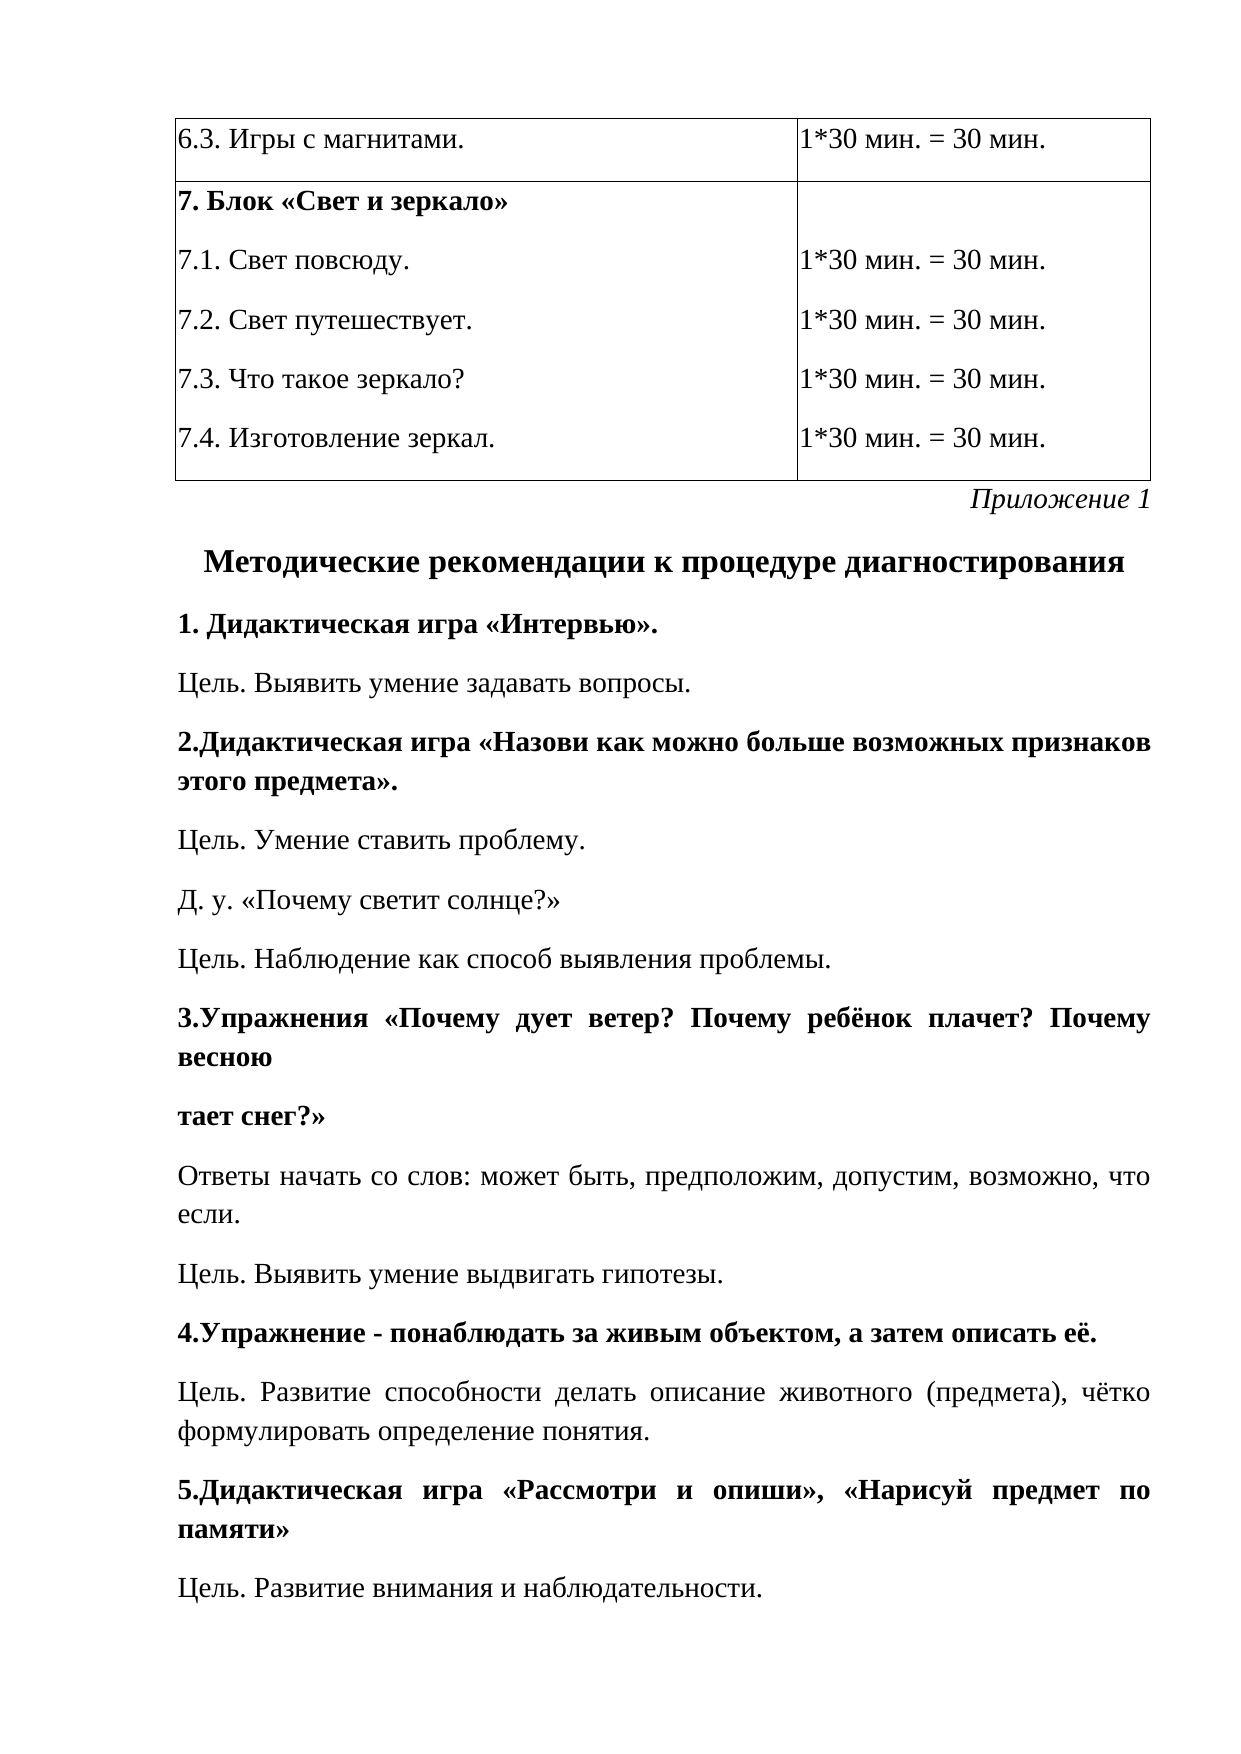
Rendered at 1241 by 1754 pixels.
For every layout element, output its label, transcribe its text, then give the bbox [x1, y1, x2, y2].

text Методические рекомендации к процедуре диагностирования [177, 541, 1152, 579]
text 4.Упражнение - понаблюдать за живым объектом, а затем описать её. [177, 1315, 1152, 1349]
text Ответы начать со слов: может быть, предположим, допустим, возможно, что если. [177, 1158, 1152, 1230]
text Цель. Наблюдение как способ выявления проблемы. [177, 941, 1152, 975]
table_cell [798, 119, 1150, 181]
table_cell 7. Блок «Свет и зеркало» 7.1. Свет повсюду. 7.2. Свет путешествует. 7.3. Что такое зеркало? 7.4. Изготовление зеркал. [176, 182, 797, 480]
text 2.Дидактическая игра «Назови как можно больше возможных признаков этого предмета». [177, 724, 1152, 797]
text Д. у. «Почему светит солнце?» [177, 882, 1152, 915]
text 5.Дидактическая игра «Рассмотри и опиши», «Нарисуй предмет по памяти» [177, 1472, 1152, 1544]
text Приложение 1 [177, 481, 1152, 515]
text Цель. Развитие способности делать описание животного (предмета), чётко формулировать определение понятия. [177, 1374, 1152, 1447]
text 3.Упражнения «Почему дует ветер? Почему ребёнок плачет? Почему весною [177, 1001, 1152, 1073]
text 1. Дидактическая игра «Интервью». [177, 606, 1152, 639]
text Цель. Выявить умение выдвигать гипотезы. [177, 1256, 1152, 1289]
text Цель. Развитие внимания и наблюдательности. [177, 1570, 1152, 1604]
table_cell 1*30 мин. = 30 мин. 1*30 мин. = 30 мин. 1*30 мин. = 30 мин. 1*30 мин. = 30 мин. [798, 182, 1150, 480]
text тает снег?» [177, 1098, 1152, 1132]
text Цель. Умение ставить проблему. [177, 822, 1152, 856]
text Цель. Выявить умение задавать вопросы. [177, 665, 1152, 699]
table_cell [176, 119, 797, 181]
